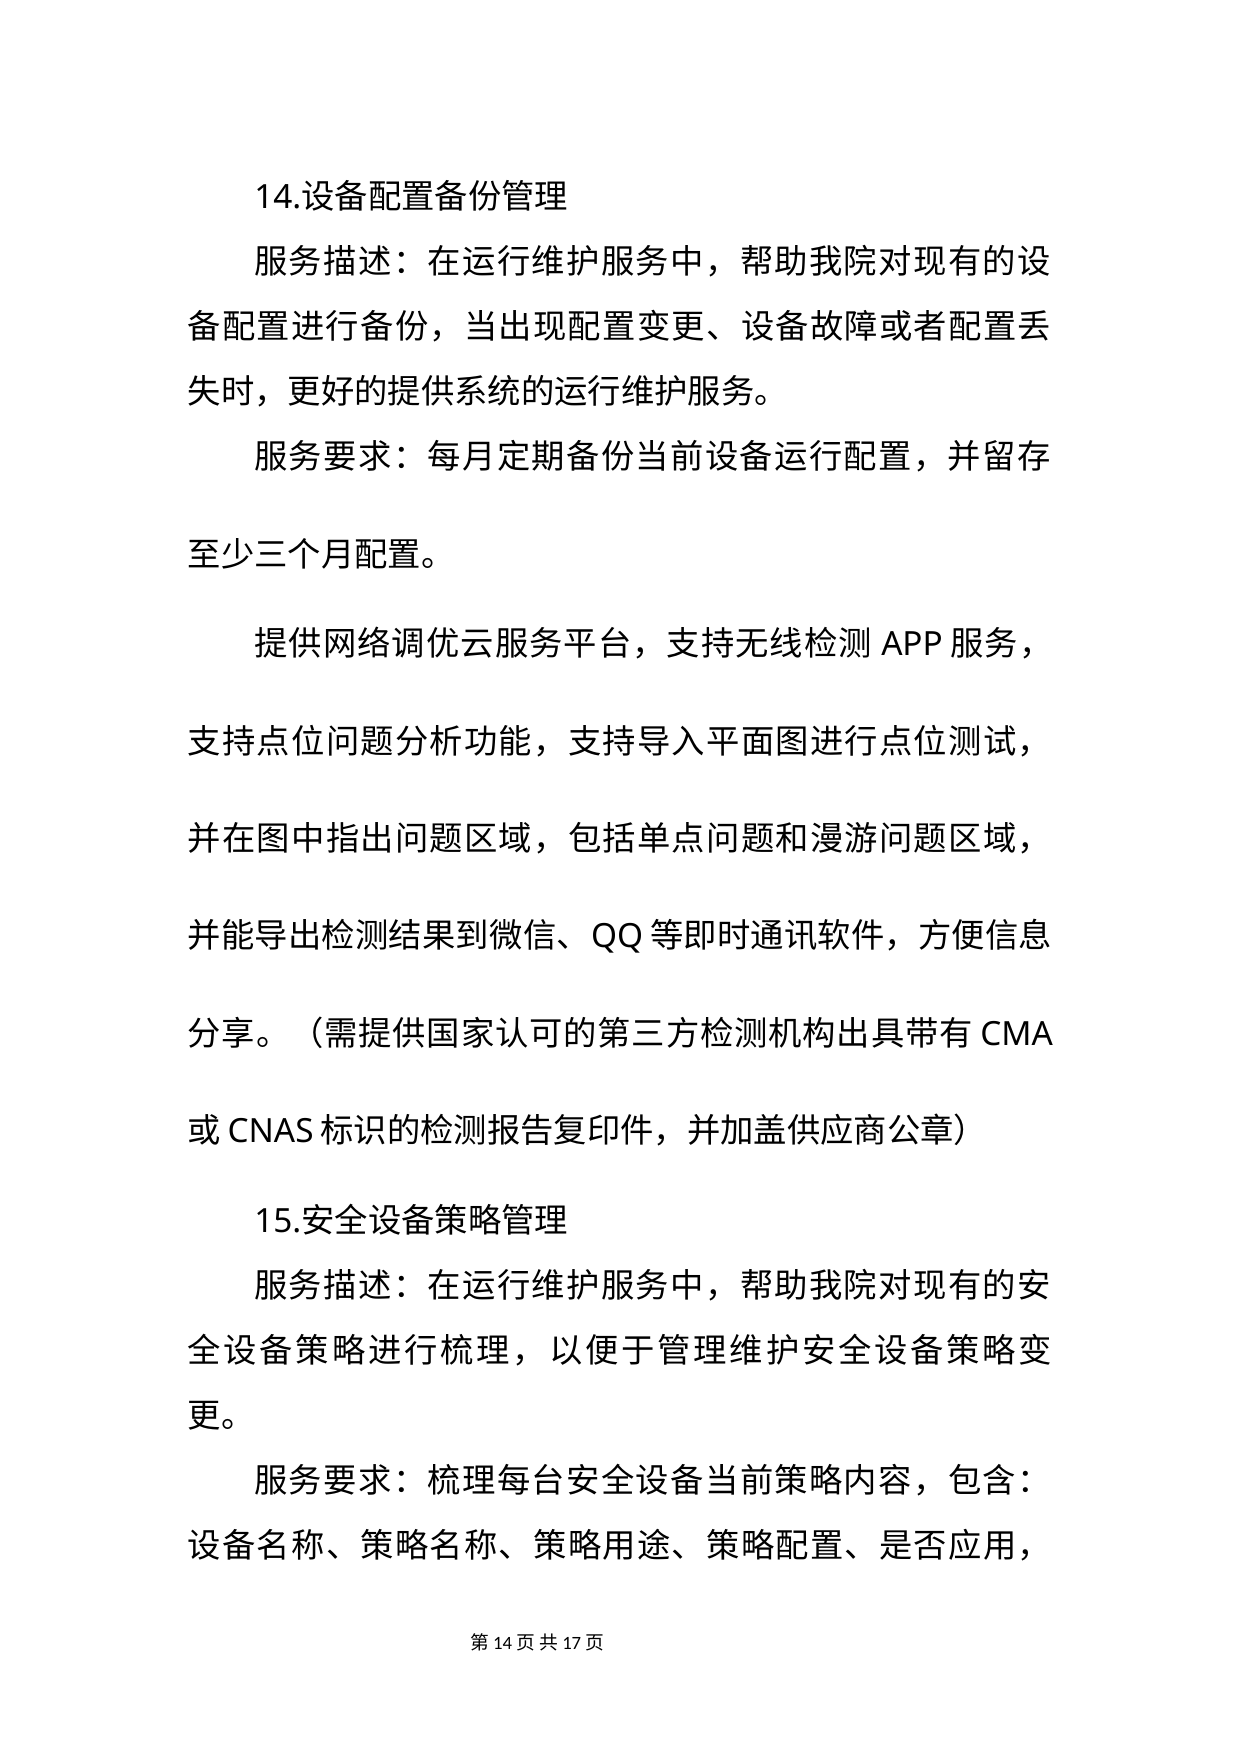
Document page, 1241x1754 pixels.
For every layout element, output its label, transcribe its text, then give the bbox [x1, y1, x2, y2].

text 14.设备配置备份管理 [187, 162, 1053, 227]
text 服务要求：每月定期备份当前设备运行配置，并留存至少三个月配置。 [187, 422, 1053, 584]
text 15.安全设备策略管理 [187, 1185, 1053, 1250]
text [187, 1445, 1053, 1575]
text 服务描述：在运行维护服务中，帮助我院对现有的安全设备策略进行梳理，以便于管理维护安全设备策略变更。 [187, 1250, 1053, 1445]
text 提供网络调优云服务平台，支持无线检测APP服务，支持点位问题分析功能，支持导入平面图进行点位测试，并在图中指出问题区域，包括单点问题和漫游问题区域，并能导出检测结果到微信、QQ等即时通讯软件，方便信息分享。（需提供国家认可的第三方检测机构出具带有CMA或CNAS标识的检测报告复印件，并加盖供应商公章） [187, 608, 1053, 1161]
text 服务描述：在运行维护服务中，帮助我院对现有的设备配置进行备份，当出现配置变更、设备故障或者配置丢失时，更好的提供系统的运行维护服务。 [187, 227, 1053, 422]
